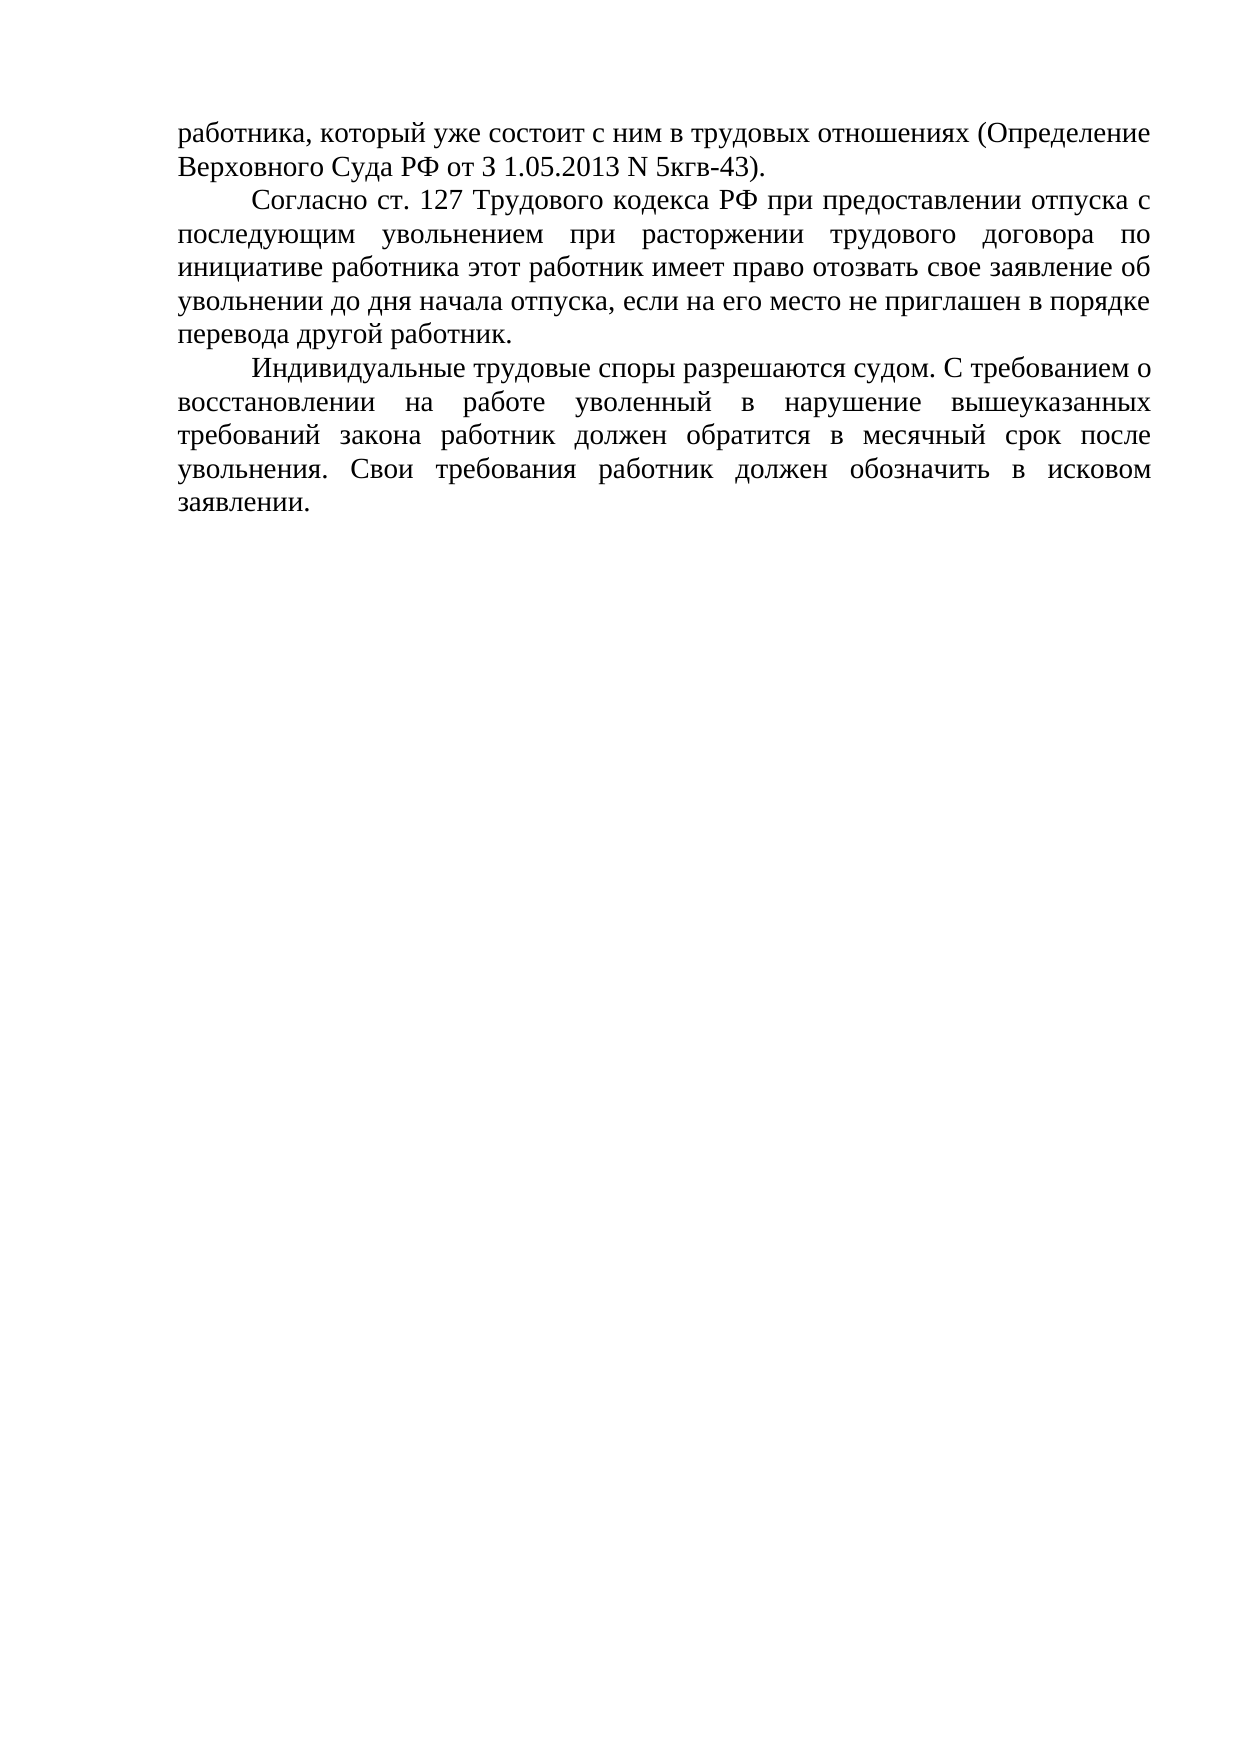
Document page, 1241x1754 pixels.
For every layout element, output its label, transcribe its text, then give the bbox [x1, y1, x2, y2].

text Индивидуальные трудовые споры разрешаются судом. С требованием о восстановлении на работе уволенный в нарушение вышеуказанных требований закона работник должен обратится в месячный срок после увольнения. Свои требования работник должен обозначить в исковом заявлении. [177, 350, 1152, 518]
text Согласно ст. 127 Трудового кодекса РФ при предоставлении отпуска с последующим увольнением при расторжении трудового договора по инициативе работника этот работник имеет право отозвать свое заявление об увольнении до дня начала отпуска, если на его место не приглашен в порядке перевода другой работник. [177, 182, 1152, 350]
text работника, который уже состоит с ним в трудовых отношениях (Определение Верховного Суда РФ от З 1.05.2013 N 5кгв-43). [177, 115, 1151, 182]
